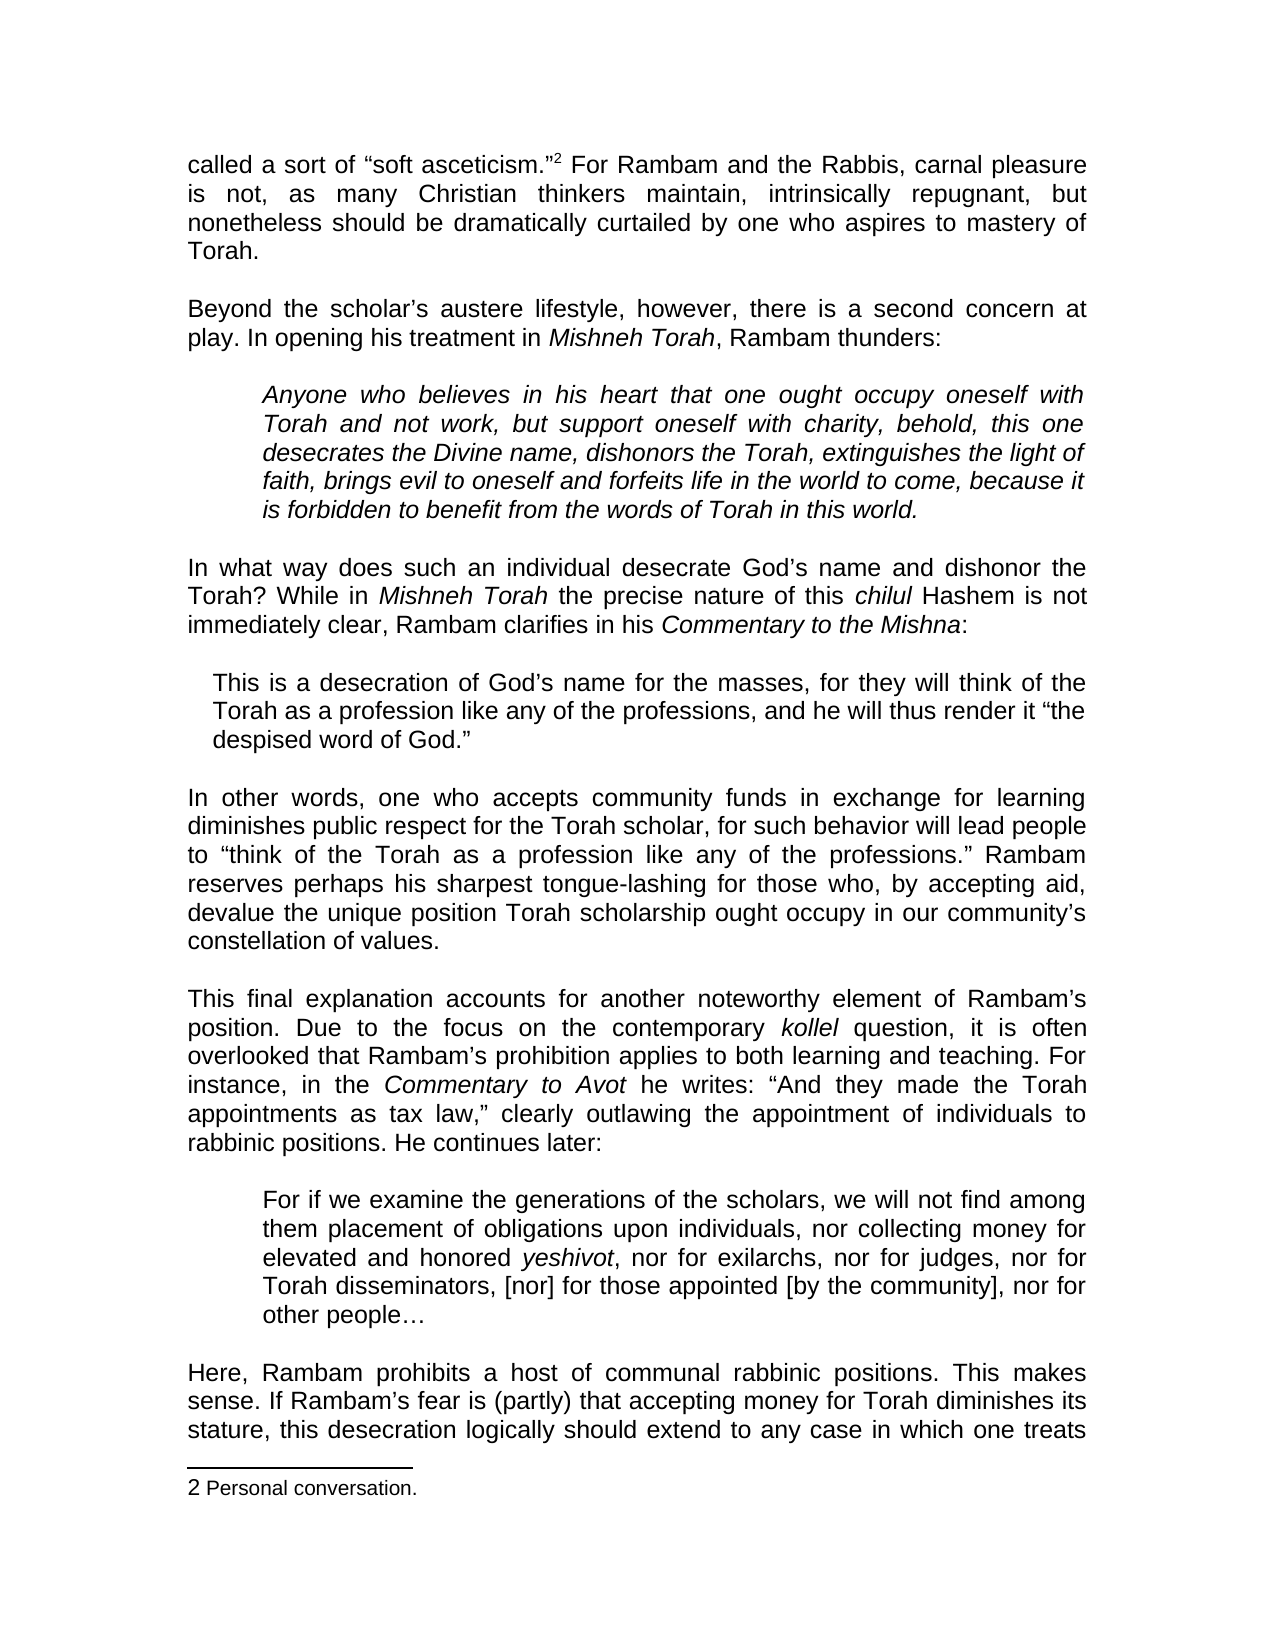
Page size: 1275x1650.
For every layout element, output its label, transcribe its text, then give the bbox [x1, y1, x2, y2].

text In what way does such an individual desecrate God’s name and dishonor the Torah? While in Mishneh Torah the precise nature of this chilul Hashem is not immediately clear, Rambam clarifies in his Commentary to the Mishna: [187, 552, 1088, 639]
text Anyone who believes in his heart that one ought occupy oneself with Torah and not work, but support oneself with charity, behold, this one desecrates the Divine name, dishonors the Torah, extinguishes the light of faith, brings evil to oneself and forfeits life in the world to come, because it is forbidden to benefit from the words of Torah in this world. [262, 380, 1088, 524]
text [187, 1357, 1088, 1444]
text This is a desecration of God’s name for the masses, for they will think of the Torah as a profession like any of the professions, and he will thus render it “the despised word of God.” [212, 667, 1088, 754]
text In other words, one who accepts community funds in exchange for learning diminishes public respect for the Torah scholar, for such behavior will lead people to “think of the Torah as a profession like any of the professions.” Rambam reserves perhaps his sharpest tongue-lashing for those who, by accepting aid, devalue the unique position Torah scholarship ought occupy in our community’s constellation of values. [187, 782, 1088, 955]
text For if we examine the generations of the scholars, we will not find among them placement of obligations upon individuals, nor collecting money for elevated and honored yeshivot, nor for exilarchs, nor for judges, nor for Torah disseminators, [nor] for those appointed [by the community], nor for other people… [262, 1185, 1088, 1329]
text Beyond the scholar’s austere lifestyle, however, there is a second concern at play. In opening his treatment in Mishneh Torah, Rambam thunders: [187, 294, 1088, 351]
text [187, 150, 1088, 265]
text This final explanation accounts for another noteworthy element of Rambam’s position. Due to the focus on the contemporary kollel question, it is often overlooked that Rambam’s prohibition applies to both learning and teaching. For instance, in the Commentary to Avot he writes: “And they made the Torah appointments as tax law,” clearly outlawing the appointment of individuals to rabbinic positions. He continues later: [187, 984, 1088, 1156]
